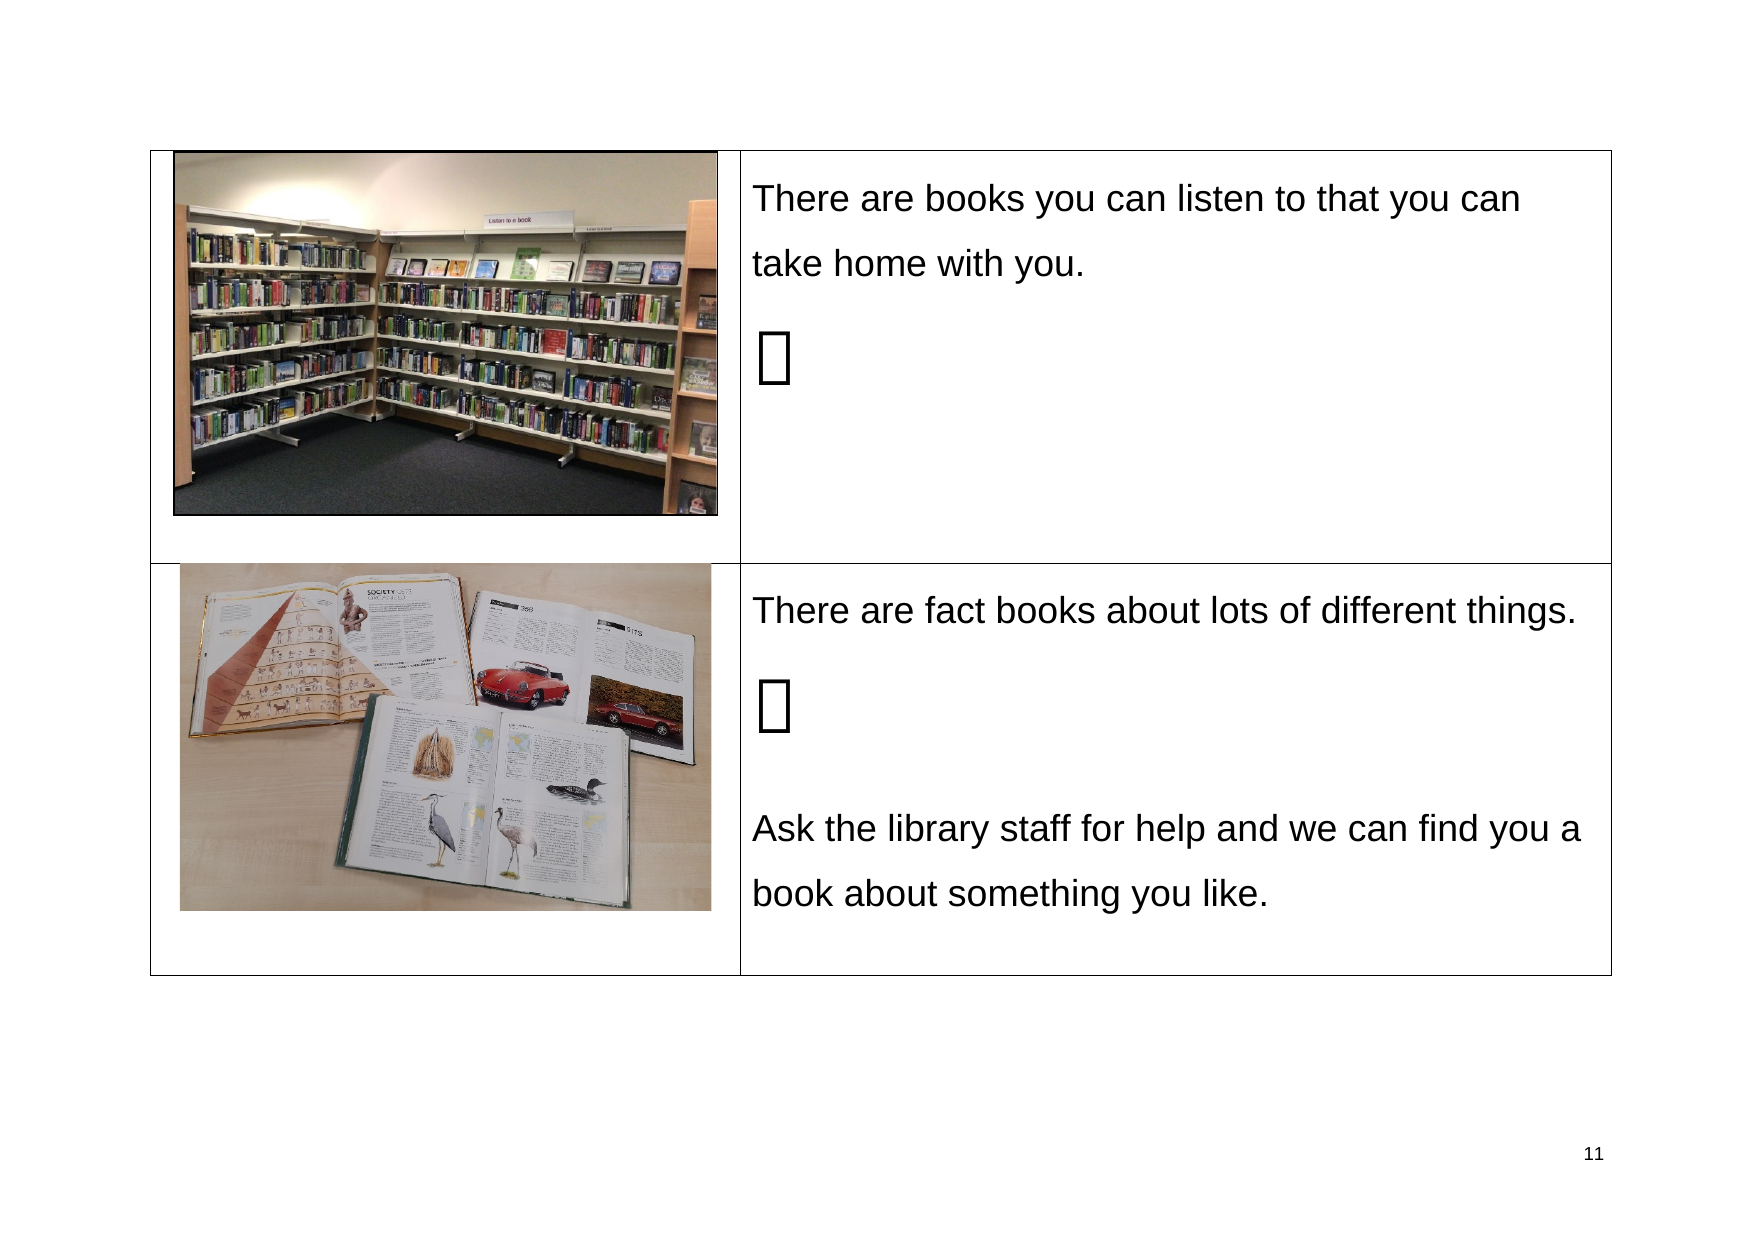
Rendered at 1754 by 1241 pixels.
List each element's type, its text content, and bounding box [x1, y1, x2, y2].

picture [175, 153, 717, 514]
table_cell [151, 151, 740, 562]
table_cell There are books you can listen to that you can take home with you.  [741, 151, 1611, 562]
picture [179, 563, 712, 911]
table_cell [151, 564, 740, 975]
table_cell There are fact books about lots of different things.  Ask the library staff for help and we can find you a book about something you like. [741, 564, 1611, 975]
